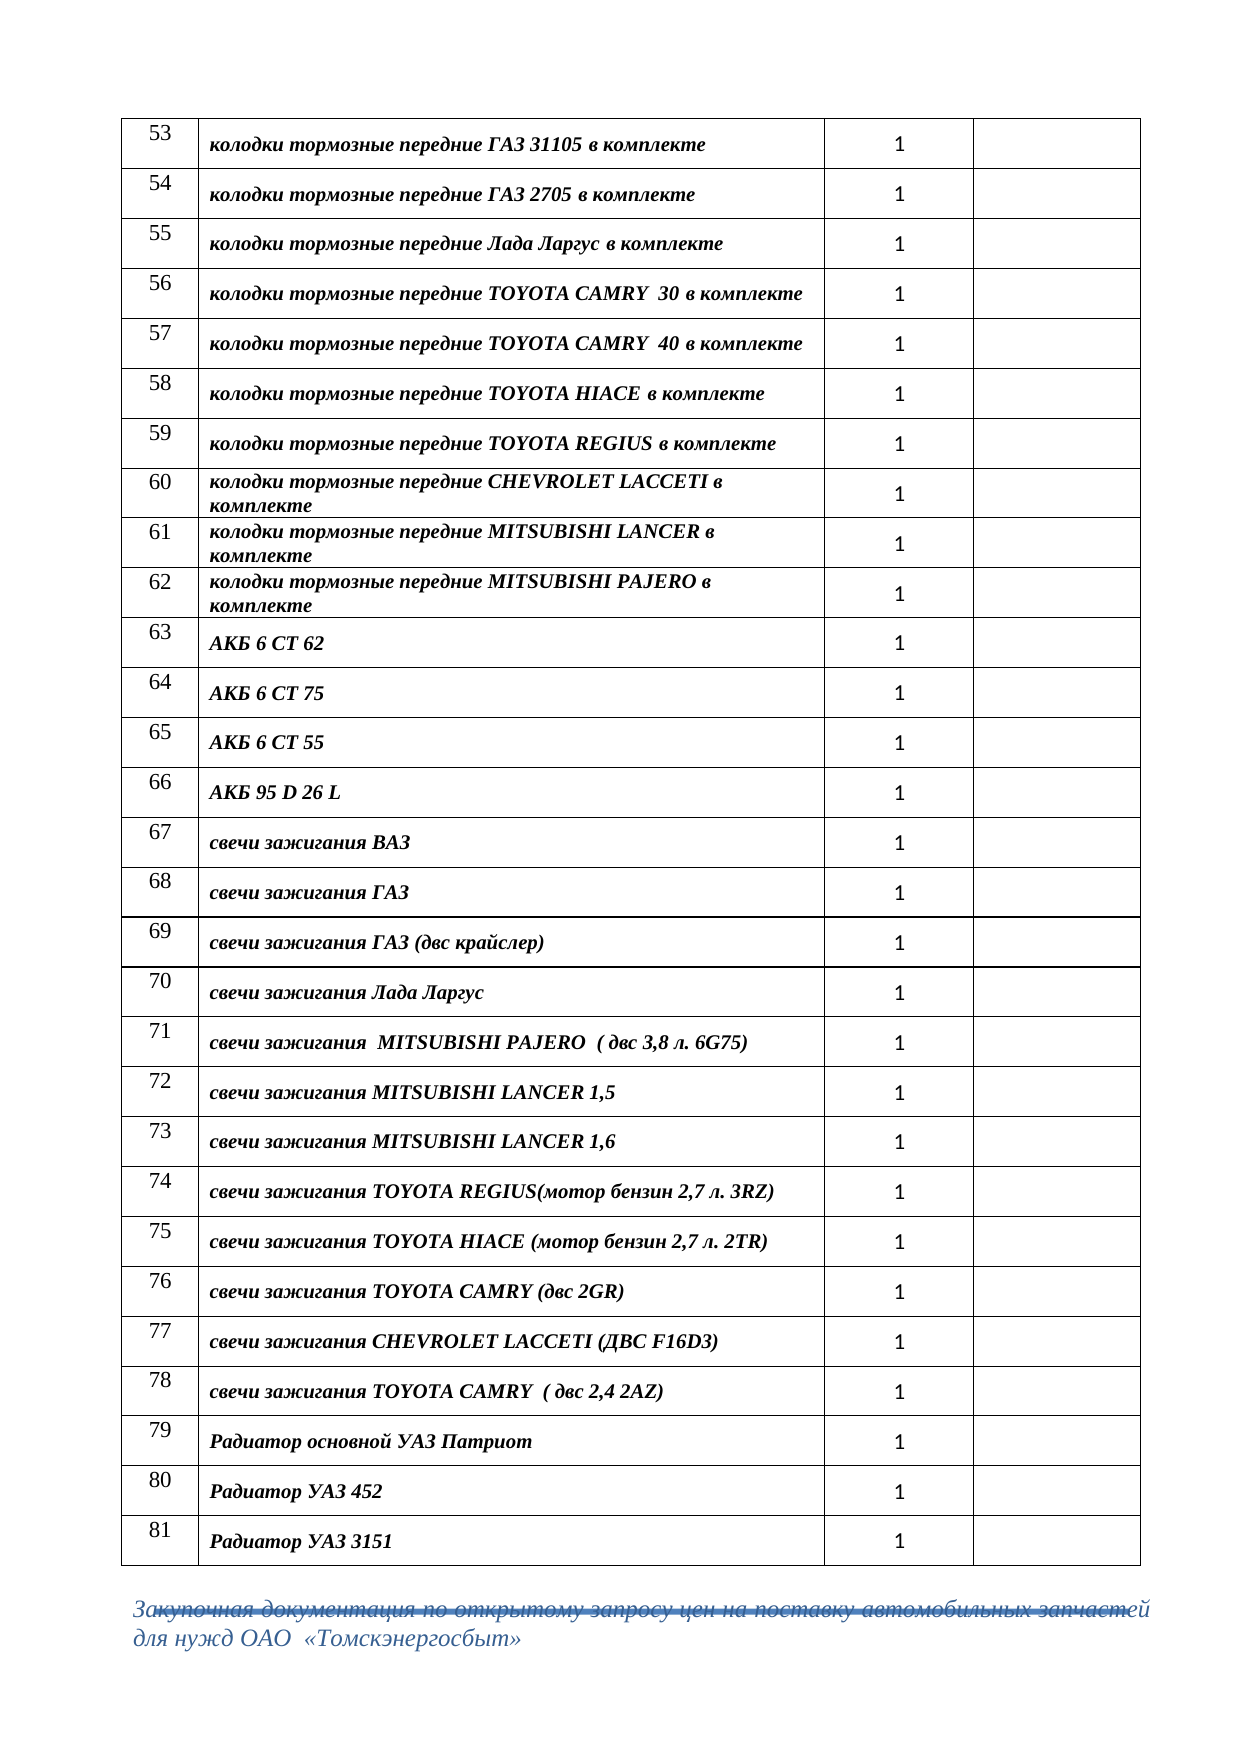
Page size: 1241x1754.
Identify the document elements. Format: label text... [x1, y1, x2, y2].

table_cell Радиатор основной УАЗ Патриот [199, 1416, 824, 1465]
table_cell колодки тормозные передние TOYOTA CAMRY 30 в комплекте [199, 269, 824, 318]
table_cell 1 [825, 219, 973, 268]
table_cell [974, 1167, 1140, 1216]
table_cell 1 [825, 419, 973, 467]
table_cell [974, 369, 1140, 417]
table_cell 1 [825, 818, 973, 867]
table_cell 1 [825, 169, 973, 218]
table_cell [974, 1267, 1140, 1316]
table_cell 1 [825, 469, 973, 517]
table_cell [974, 1117, 1140, 1166]
table_cell 1 [825, 768, 973, 817]
table_cell [974, 668, 1140, 717]
table_cell АКБ 6 СТ 55 [199, 718, 824, 767]
table_cell [974, 1317, 1140, 1366]
table_cell 79 [122, 1416, 198, 1465]
table_cell 1 [825, 568, 973, 617]
table_cell 61 [122, 518, 198, 567]
table_cell 1 [825, 868, 973, 916]
table_cell 72 [122, 1067, 198, 1116]
table_cell [974, 419, 1140, 467]
table_cell АКБ 6 СТ 75 [199, 668, 824, 717]
table_cell 71 [122, 1017, 198, 1066]
table_cell 1 [825, 968, 973, 1016]
table_cell 80 [122, 1466, 198, 1515]
table_cell [974, 269, 1140, 318]
table_cell 1 [825, 1017, 973, 1066]
table_cell [974, 219, 1140, 268]
table_cell 53 [122, 119, 198, 168]
table_cell 1 [825, 1167, 973, 1216]
table_cell [974, 319, 1140, 368]
table_cell 1 [825, 618, 973, 667]
table_cell 68 [122, 868, 198, 916]
table_cell 1 [825, 1367, 973, 1415]
table_cell свечи зажигания ВАЗ [199, 818, 824, 867]
table_cell 76 [122, 1267, 198, 1316]
table_cell [974, 1416, 1140, 1465]
table_cell 1 [825, 1416, 973, 1465]
table_cell свечи зажигания TOYOTA CAMRY ( двс 2,4 2AZ) [199, 1367, 824, 1415]
table_cell [974, 169, 1140, 218]
table_cell 75 [122, 1217, 198, 1266]
table_cell колодки тормозные передние TOYOTA HIACE в комплекте [199, 369, 824, 417]
table_cell [974, 518, 1140, 567]
table_cell свечи зажигания MITSUBISHI LANCER 1,5 [199, 1067, 824, 1116]
table_cell колодки тормозные передние ГАЗ 31105 в комплекте [199, 119, 824, 168]
table_cell 55 [122, 219, 198, 268]
table_cell 70 [122, 968, 198, 1016]
table_cell [974, 818, 1140, 867]
table_cell [974, 568, 1140, 617]
table_cell свечи зажигания TOYOTA REGIUS(мотор бензин 2,7 л. 3RZ) [199, 1167, 824, 1216]
table_cell 77 [122, 1317, 198, 1366]
table_cell колодки тормозные передние MITSUBISHI LANCER в комплекте [199, 518, 824, 567]
table_cell [974, 1067, 1140, 1116]
table_cell 63 [122, 618, 198, 667]
table_cell [974, 1017, 1140, 1066]
table_cell 1 [825, 1516, 973, 1565]
table_cell свечи зажигания MITSUBISHI PAJERO ( двс 3,8 л. 6G75) [199, 1017, 824, 1066]
table_cell свечи зажигания Лада Ларгус [199, 968, 824, 1016]
table_cell 66 [122, 768, 198, 817]
table_cell свечи зажигания ГАЗ [199, 868, 824, 916]
table_cell 65 [122, 718, 198, 767]
table_cell Радиатор УАЗ 3151 [199, 1516, 824, 1565]
table_cell 1 [825, 518, 973, 567]
table_cell колодки тормозные передние Лада Ларгус в комплекте [199, 219, 824, 268]
table_cell 1 [825, 1317, 973, 1366]
table_cell [974, 918, 1140, 966]
table_cell свечи зажигания TOYOTA HIACE (мотор бензин 2,7 л. 2TR) [199, 1217, 824, 1266]
table_cell 1 [825, 1466, 973, 1515]
table_cell 1 [825, 668, 973, 717]
table_cell 81 [122, 1516, 198, 1565]
table_cell 1 [825, 1217, 973, 1266]
table_cell 58 [122, 369, 198, 417]
table_cell [974, 469, 1140, 517]
table_cell 69 [122, 918, 198, 966]
table_cell 59 [122, 419, 198, 467]
table_cell [974, 1466, 1140, 1515]
table_cell колодки тормозные передние TOYOTA REGIUS в комплекте [199, 419, 824, 467]
table_cell [974, 119, 1140, 168]
table_cell [974, 768, 1140, 817]
table_cell свечи зажигания MITSUBISHI LANCER 1,6 [199, 1117, 824, 1166]
table_cell 1 [825, 369, 973, 417]
table_cell [974, 618, 1140, 667]
table_cell 1 [825, 718, 973, 767]
table_cell 56 [122, 269, 198, 318]
table_cell колодки тормозные передние CHEVROLET LACCETI в комплекте [199, 469, 824, 517]
table_cell свечи зажигания ГАЗ (двс крайслер) [199, 918, 824, 966]
table_cell [974, 1367, 1140, 1415]
table_cell 60 [122, 469, 198, 517]
table_cell [974, 1516, 1140, 1565]
table_cell АКБ 95 D 26 L [199, 768, 824, 817]
table_cell 1 [825, 119, 973, 168]
table_cell 62 [122, 568, 198, 617]
table_cell 74 [122, 1167, 198, 1216]
table_cell [974, 968, 1140, 1016]
table_cell 1 [825, 319, 973, 368]
table_cell 57 [122, 319, 198, 368]
table_cell свечи зажигания TOYOTA CAMRY (двс 2GR) [199, 1267, 824, 1316]
table_cell 73 [122, 1117, 198, 1166]
table_cell 78 [122, 1367, 198, 1415]
table_cell колодки тормозные передние MITSUBISHI PAJERO в комплекте [199, 568, 824, 617]
table_cell [974, 1217, 1140, 1266]
table_cell [974, 868, 1140, 916]
table_cell 64 [122, 668, 198, 717]
table_cell 1 [825, 1067, 973, 1116]
table_cell 54 [122, 169, 198, 218]
table_cell колодки тормозные передние ГАЗ 2705 в комплекте [199, 169, 824, 218]
table_cell 1 [825, 1117, 973, 1166]
table_cell Радиатор УАЗ 452 [199, 1466, 824, 1515]
table_cell [974, 718, 1140, 767]
table_cell 67 [122, 818, 198, 867]
table_cell АКБ 6 СТ 62 [199, 618, 824, 667]
table_cell 1 [825, 269, 973, 318]
table_cell 1 [825, 918, 973, 966]
table_cell свечи зажигания CHEVROLET LACCETI (ДВС F16D3) [199, 1317, 824, 1366]
table_cell 1 [825, 1267, 973, 1316]
table_cell колодки тормозные передние TOYOTA CAMRY 40 в комплекте [199, 319, 824, 368]
